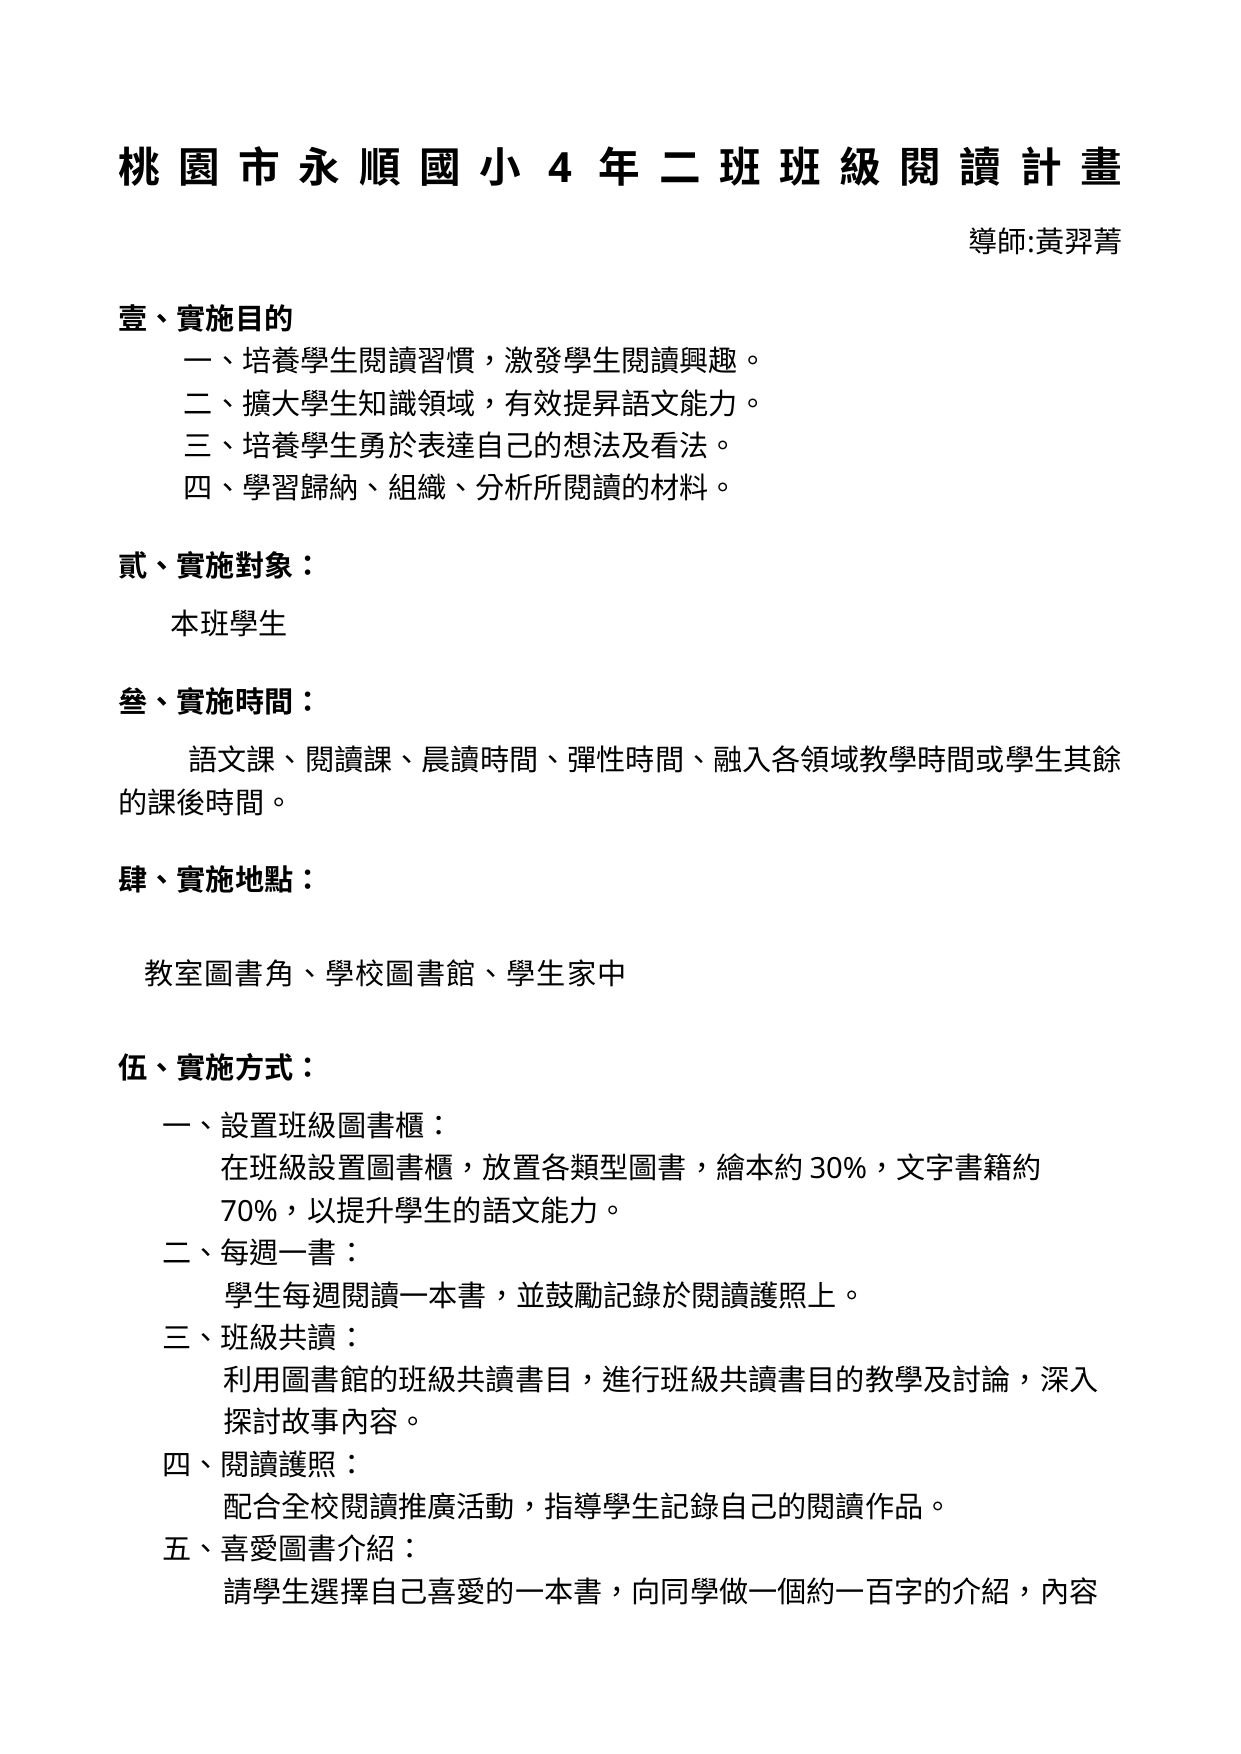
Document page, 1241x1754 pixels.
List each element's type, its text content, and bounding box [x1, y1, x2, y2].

text 肆、實施地點： [118, 840, 1122, 915]
text 學生每週閱讀一本書，並鼓勵記錄於閱讀護照上。 [224, 1272, 1122, 1314]
text 四、學習歸納、組織、分析所閱讀的材料。 [118, 465, 1122, 507]
text 一、設置班級圖書櫃： [162, 1103, 1122, 1145]
text 伍、實施方式： [118, 1028, 1122, 1103]
text 教室圖書角、學校圖書館、學生家中 [118, 934, 1122, 1009]
text 桃園市永順國小4年二班班級閱讀計畫 [118, 127, 1122, 202]
text 三、培養學生勇於表達自己的想法及看法。 [118, 423, 1122, 465]
text 三、班級共讀： [162, 1314, 1122, 1357]
text 導師:黃羿菁 [118, 202, 1122, 277]
text 配合全校閱讀推廣活動，指導學生記錄自己的閱讀作品。 [223, 1484, 1122, 1526]
text 利用圖書館的班級共讀書目，進行班級共讀書目的教學及討論，深入探討故事內容。 [223, 1357, 1122, 1441]
text 二、擴大學生知識領域，有效提昇語文能力。 [118, 380, 1122, 423]
text 貳、實施對象： [118, 526, 1122, 601]
text 叄、實施時間： [118, 662, 1122, 737]
text 壹、實施目的 [118, 296, 1122, 338]
text 四、閱讀護照： [162, 1441, 1122, 1484]
text 本班學生 [118, 601, 1122, 643]
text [223, 1568, 1122, 1611]
text 五、喜愛圖書介紹： [162, 1526, 1122, 1568]
text 二、每週一書： [162, 1230, 1122, 1272]
text 一、培養學生閱讀習慣，激發學生閱讀興趣。 [118, 338, 1122, 380]
text 在班級設置圖書櫃，放置各類型圖書，繪本約30%，文字書籍約70%，以提升學生的語文能力。 [220, 1145, 1122, 1230]
text 語文課、閱讀課、晨讀時間、彈性時間、融入各領域教學時間或學生其餘的課後時間。 [118, 737, 1122, 822]
